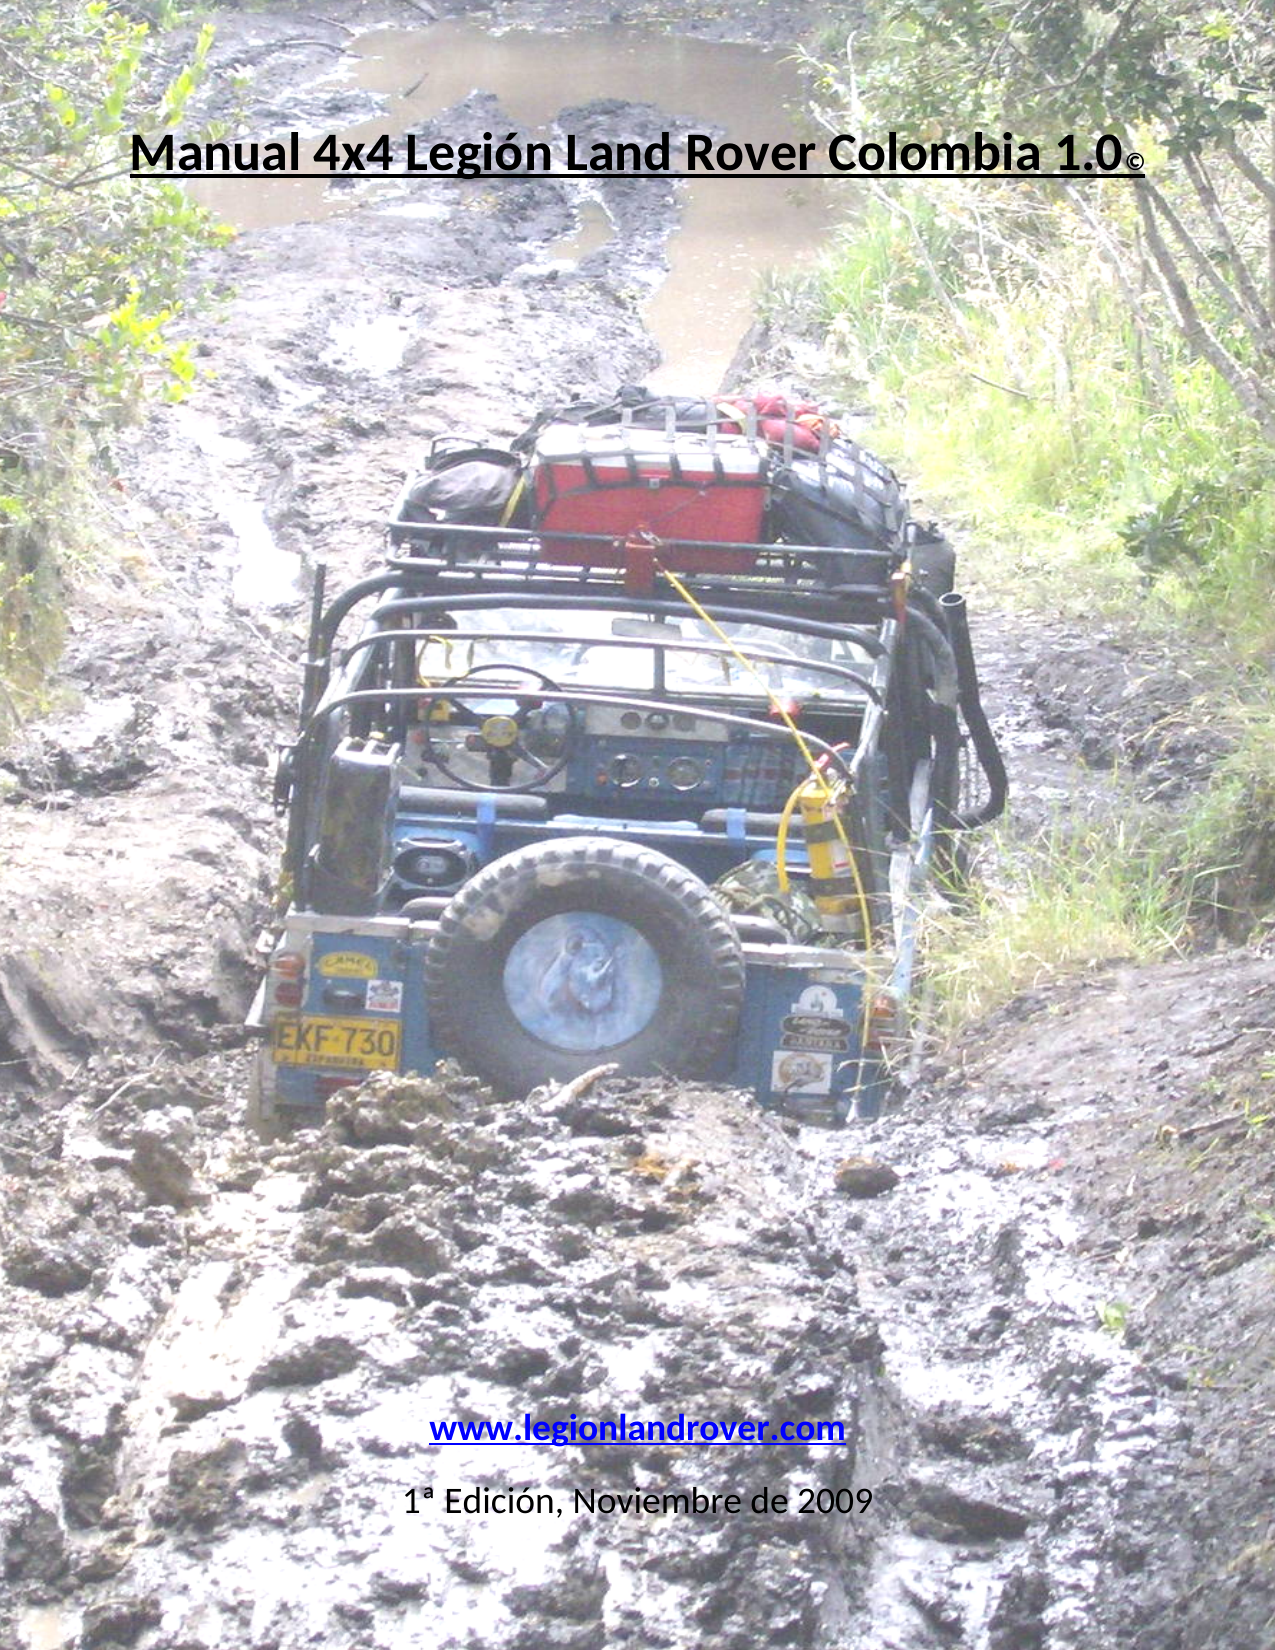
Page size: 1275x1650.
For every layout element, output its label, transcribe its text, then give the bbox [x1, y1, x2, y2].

text Manual 4x4 Legión Land Rover Colombia 1.0© [118, 118, 1157, 184]
text Equipo opcional para trochas [0, 0, 1275, 1650]
text 1ª Edición, Noviembre de 2009 [118, 1477, 1157, 1523]
text www.legionlandrover.com [118, 1404, 1157, 1449]
